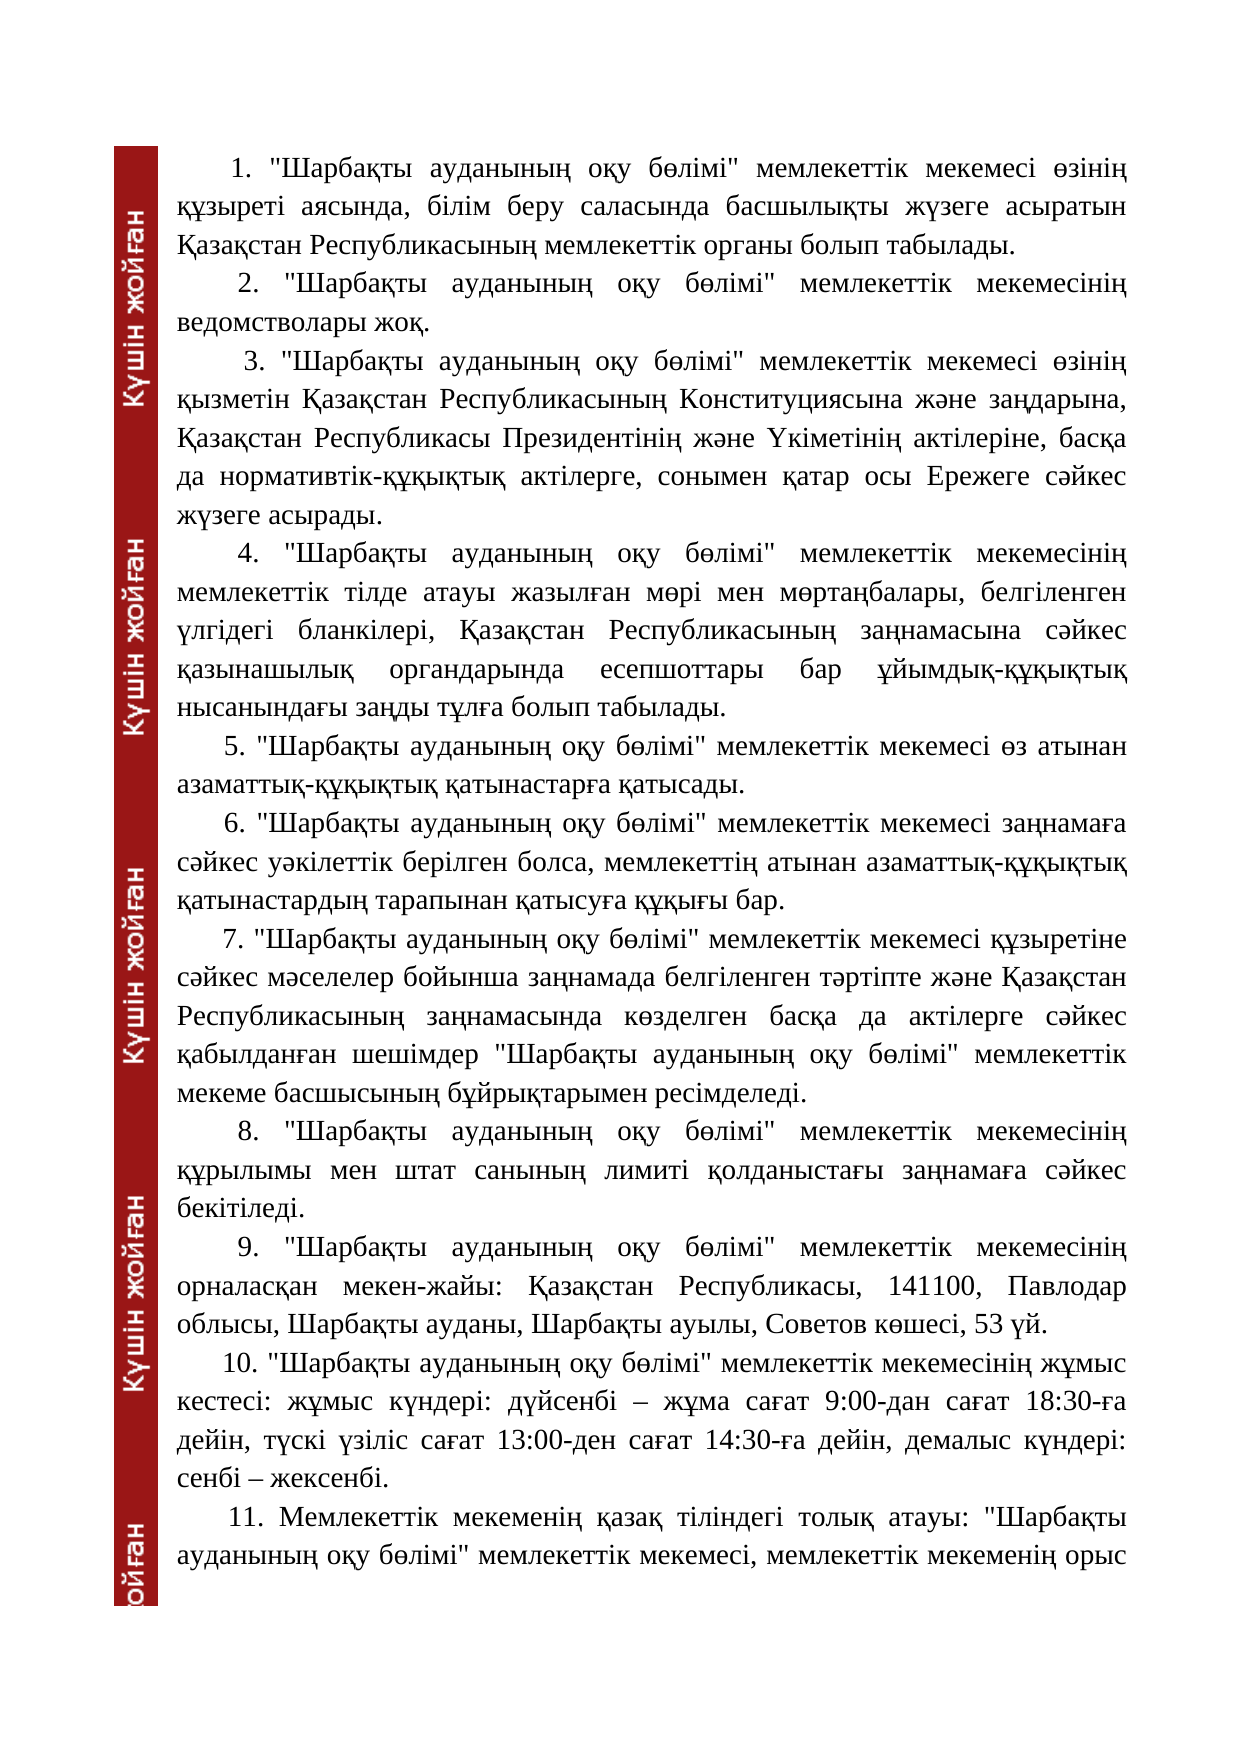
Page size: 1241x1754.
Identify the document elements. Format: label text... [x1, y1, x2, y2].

picture [114, 1340, 158, 1345]
text 1. "Шарбақты ауданының оқу бөлімі" мемлекеттік мекемесі өзінің құзыреті аясында, білім беру саласында басшылықты жүзеге асыратын Қазақстан Республикасының мемлекеттік органы болып табылады. [112, 150, 1128, 261]
text 10. "Шарбақты ауданының оқу бөлімі" мемлекеттік мекемесінің жұмыс кестесі: жұмыс күндері: дүйсенбі – жұма сағат 9:00-дан сағат 18:30-ға дейін, түскі үзіліс сағат 13:00-ден сағат 14:30-ға дейін, демалыс күндері: сенбі – жексенбі. [112, 1345, 1128, 1494]
picture [114, 1108, 158, 1113]
picture [114, 916, 158, 921]
picture [114, 261, 158, 266]
picture [114, 1224, 158, 1229]
text 4. "Шарбақты ауданының оқу бөлімі" мемлекеттік мекемесінің мемлекеттік тілде атауы жазылған мөрі мен мөртаңбалары, белгіленген үлгідегі бланкілері, Қазақстан Республикасының заңнамасына сәйкес қазынашылық органдарында есепшоттары бар ұйымдық-құқықтық нысанындағы заңды тұлға болып табылады. [112, 535, 1128, 723]
picture [114, 800, 158, 805]
picture [114, 146, 158, 150]
picture [114, 723, 158, 728]
text 3. "Шарбақты ауданының оқу бөлімі" мемлекеттік мекемесі өзінің қызметін Қазақстан Республикасының Конституциясына және заңдарына, Қазақстан Республикасы Президентінің және Үкіметінің актілеріне, басқа да нормативтік-құқықтық актілерге, сонымен қатар осы Ережеге сәйкес жүзеге асырады. [112, 343, 1128, 530]
text 7. "Шарбақты ауданының оқу бөлімі" мемлекеттік мекемесі құзыретіне сәйкес мәселелер бойынша заңнамада белгіленген тәртіпте және Қазақстан Республикасының заңнамасында көзделген басқа да актілерге сәйкес қабылданған шешімдер "Шарбақты ауданының оқу бөлімі" мемлекеттік мекеме басшысының бұйрықтарымен ресімделеді. [112, 921, 1128, 1108]
text 5. "Шарбақты ауданының оқу бөлімі" мемлекеттік мекемесі өз атынан азаматтық-құқықтық қатынастарға қатысады. [112, 728, 1128, 800]
picture [114, 1571, 158, 1606]
text 6. "Шарбақты ауданының оқу бөлімі" мемлекеттік мекемесі заңнамаға сәйкес уәкілеттік берілген болса, мемлекеттің атынан азаматтық-құқықтық қатынастардың тарапынан қатысуға құқығы бар. [112, 805, 1128, 916]
text 2. "Шарбақты ауданының оқу бөлімі" мемлекеттік мекемесінің ведомстволары жоқ. [112, 266, 1128, 338]
picture [114, 530, 158, 535]
picture [114, 338, 158, 343]
text 8. "Шарбақты ауданының оқу бөлімі" мемлекеттік мекемесінің құрылымы мен штат санының лимиті қолданыстағы заңнамаға сәйкес бекітіледі. [112, 1113, 1128, 1224]
picture [114, 1494, 158, 1499]
text 9. "Шарбақты ауданының оқу бөлімі" мемлекеттік мекемесінің орналасқан мекен-жайы: Қазақстан Республикасы, 141100, Павлодар облысы, Шарбақты ауданы, Шарбақты ауылы, Советов көшесі, 53 үй. [112, 1229, 1128, 1340]
